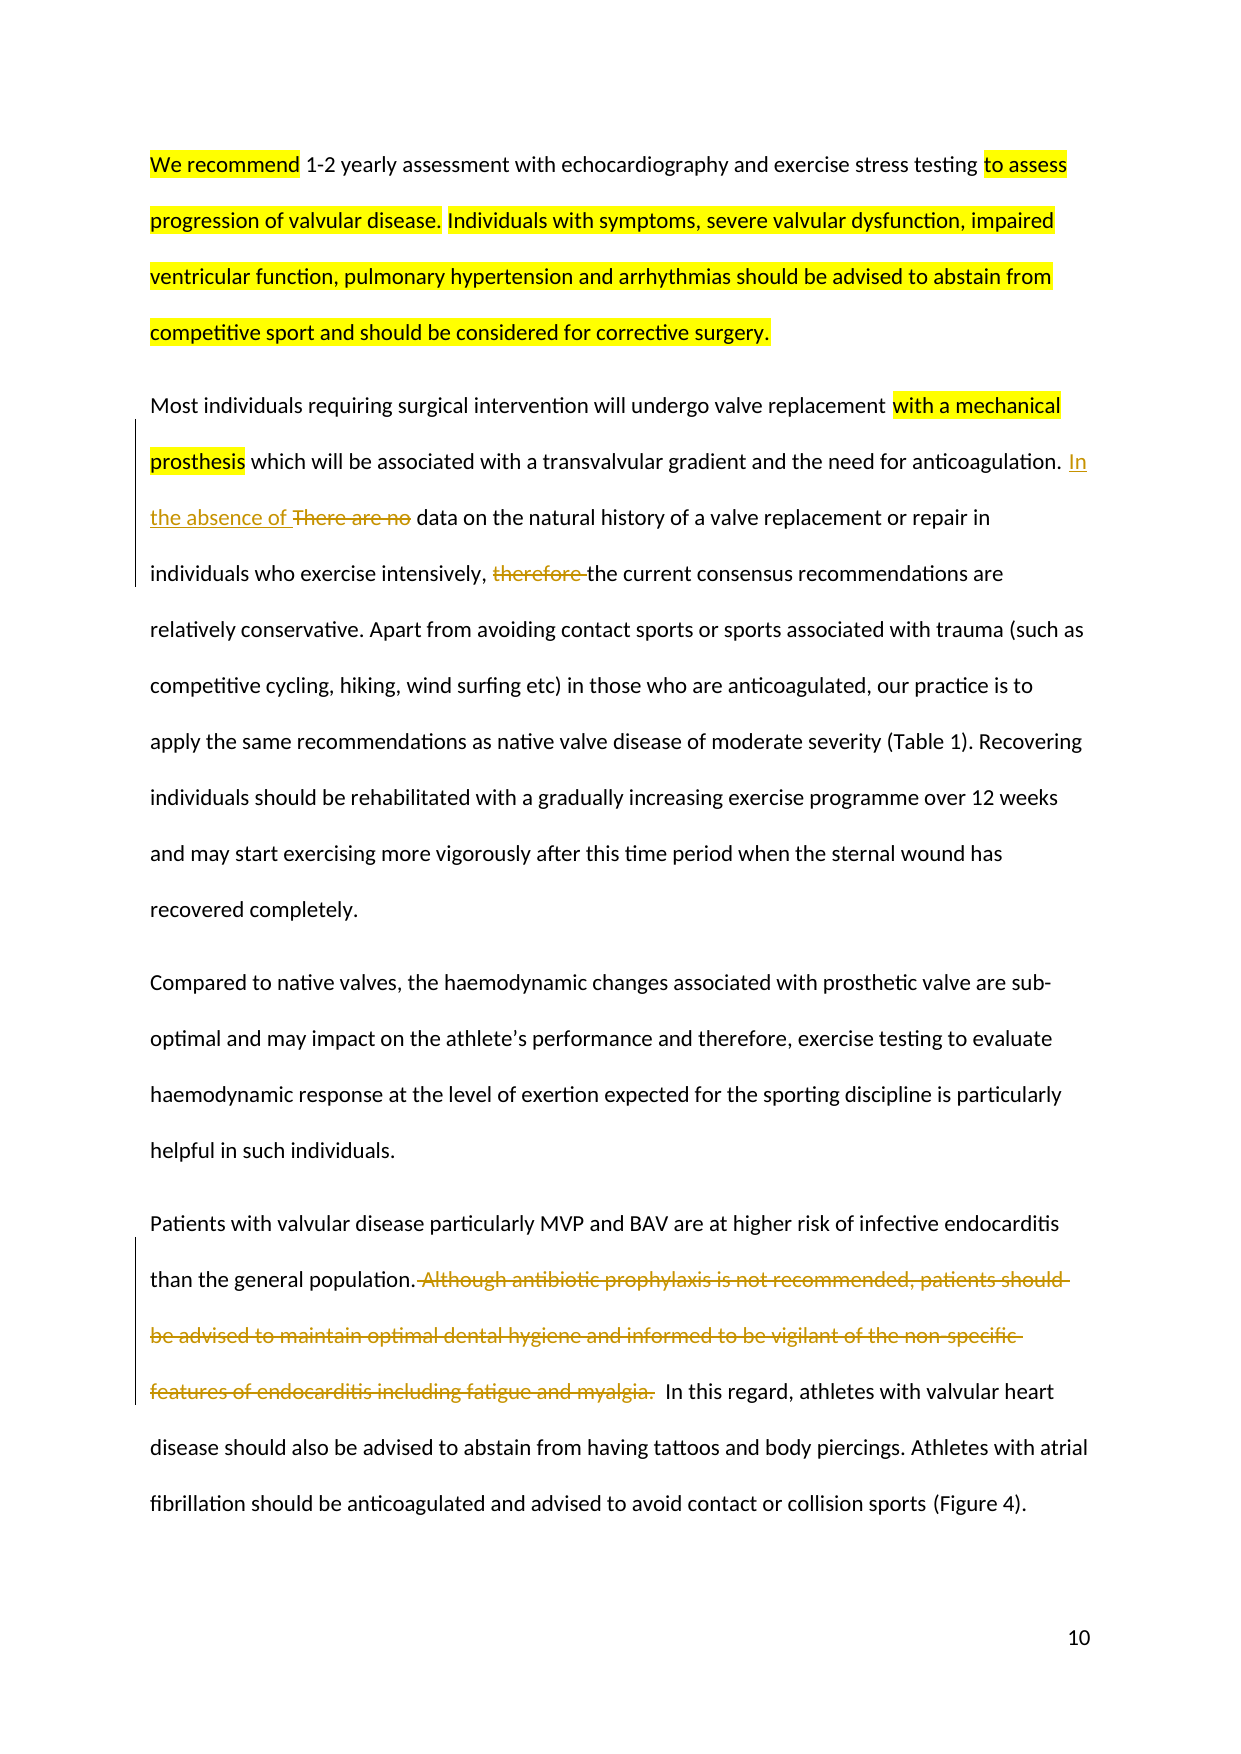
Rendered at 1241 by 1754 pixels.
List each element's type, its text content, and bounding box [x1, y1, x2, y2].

text Patients with valvular disease particularly MVP and BAV are at higher risk of infective endocarditis than the general population. In this regard, athletes with valvular heart disease should also be advised to abstain from having tattoos and body piercings. Athletes with atrial fibrillation should be anticoagulated and advised to avoid contact or collision sports (Figure 4). [150, 1209, 1090, 1517]
text Compared to native valves, the haemodynamic changes associated with prosthetic valve are sub-optimal and may impact on the athlete’s performance and therefore, exercise testing to evaluate haemodynamic response at the level of exertion expected for the sporting discipline is particularly helpful in such individuals. [150, 968, 1090, 1164]
text Most individuals requiring surgical intervention will undergo valve replacement with a mechanical prosthesis which will be associated with a transvalvular gradient and the need for anticoagulation. data on the natural history of a valve replacement or repair in individuals who exercise intensively, the current consensus recommendations are relatively conservative. Apart from avoiding contact sports or sports associated with trauma (such as competitive cycling, hiking, wind surfing etc) in those who are anticoagulated, our practice is to apply the same recommendations as native valve disease of moderate severity (Table 1). Recovering individuals should be rehabilitated with a gradually increasing exercise programme over 12 weeks and may start exercising more vigorously after this time period when the sternal wound has recovered completely. [150, 391, 1090, 923]
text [150, 150, 1090, 346]
